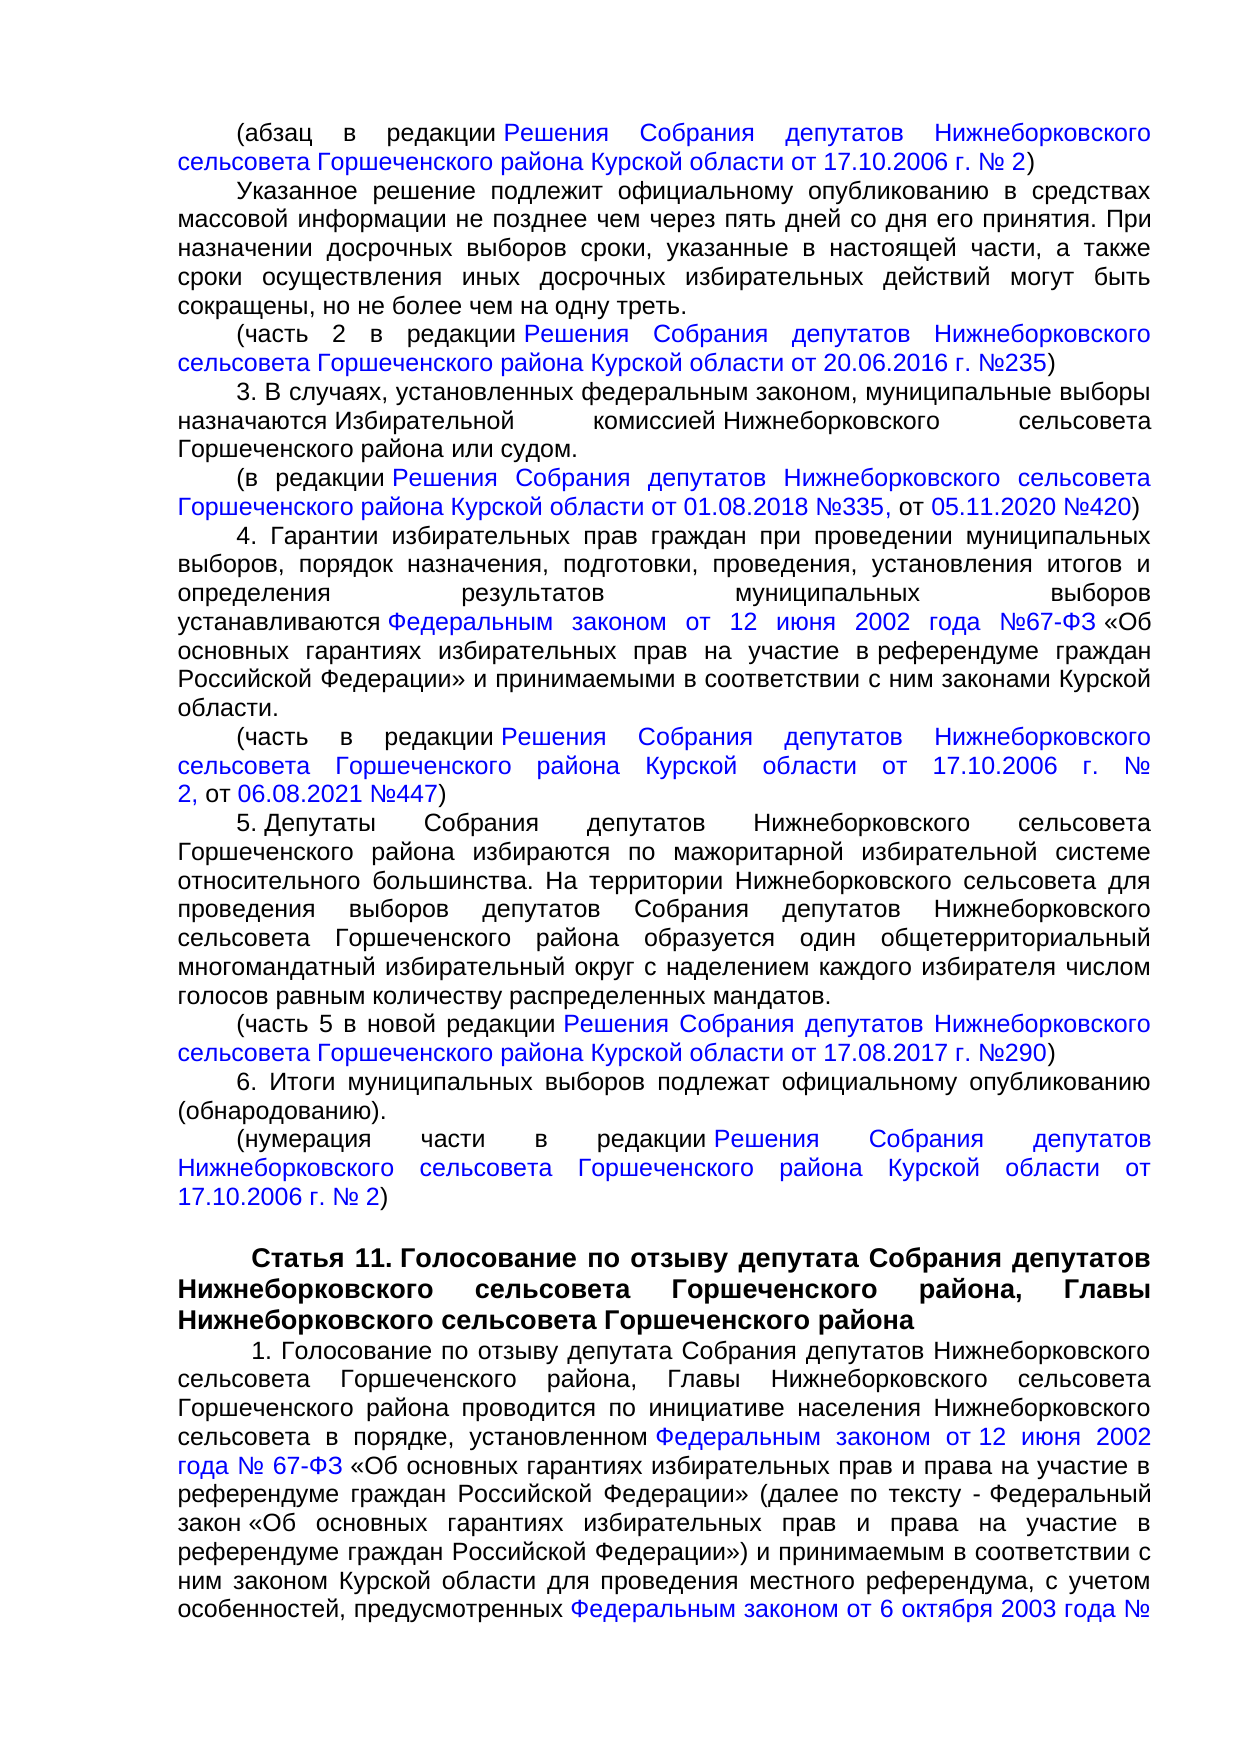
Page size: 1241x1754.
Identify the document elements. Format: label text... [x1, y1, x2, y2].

text 6. Итоги муниципальных выборов подлежат официальному опубликованию (обнародованию). [177, 1067, 1152, 1124]
text (абзац в редакции Решения Собрания депутатов Нижнеборковского сельсовета Горшеченского района Курской области от 17.10.2006 г. № 2) [177, 118, 1152, 176]
text (часть 5 в новой редакции Решения Собрания депутатов Нижнеборковского сельсовета Горшеченского района Курской области от 17.08.2017 г. №290) [177, 1009, 1152, 1067]
text 3. В случаях, установленных федеральным законом, муниципальные выборы назначаются Избирательной комиссией Нижнеборковского сельсовета Горшеченского района или судом. [177, 377, 1152, 463]
text (часть в редакции Решения Собрания депутатов Нижнеборковского сельсовета Горшеченского района Курской области от 17.10.2006 г. № 2, от 06.08.2021 №447) [177, 722, 1152, 808]
text 4. Гарантии избирательных прав граждан при проведении муниципальных выборов, порядок назначения, подготовки, проведения, установления итогов и определения результатов муниципальных выборов устанавливаются Федеральным законом от 12 июня 2002 года №67-ФЗ «Об основных гарантиях избирательных прав на участие в референдуме граждан Российской Федерации» и принимаемыми в соответствии с ним законами Курской области. [177, 521, 1152, 722]
text 5. Депутаты Собрания депутатов Нижнеборковского сельсовета Горшеченского района избираются по мажоритарной избирательной системе относительного большинства. На территории Нижнеборковского сельсовета для проведения выборов депутатов Собрания депутатов Нижнеборковского сельсовета Горшеченского района образуется один общетерриториальный многомандатный избирательный округ с наделением каждого избирателя числом голосов равным количеству распределенных мандатов. [177, 808, 1152, 1009]
text (в редакции Решения Собрания депутатов Нижнеборковского сельсовета Горшеченского района Курской области от 01.08.2018 №335, от 05.11.2020 №420) [177, 463, 1152, 521]
text (часть 2 в редакции Решения Собрания депутатов Нижнеборковского сельсовета Горшеченского района Курской области от 20.06.2016 г. №235) [177, 319, 1152, 377]
text Указанное решение подлежит официальному опубликованию в средствах массовой информации не позднее чем через пять дней со дня его принятия. При назначении досрочных выборов сроки, указанные в настоящей части, а также сроки осуществления иных досрочных избирательных действий могут быть сокращены, но не более чем на одну треть. [177, 176, 1152, 319]
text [177, 1336, 1152, 1623]
text (нумерация части в редакции Решения Собрания депутатов Нижнеборковского сельсовета Горшеченского района Курской области от 17.10.2006 г. № 2) [177, 1124, 1152, 1211]
text Статья 11. Голосование по отзыву депутата Собрания депутатов Нижнеборковского сельсовета Горшеченского района, Главы Нижнеборковского сельсовета Горшеченского района [177, 1242, 1152, 1336]
